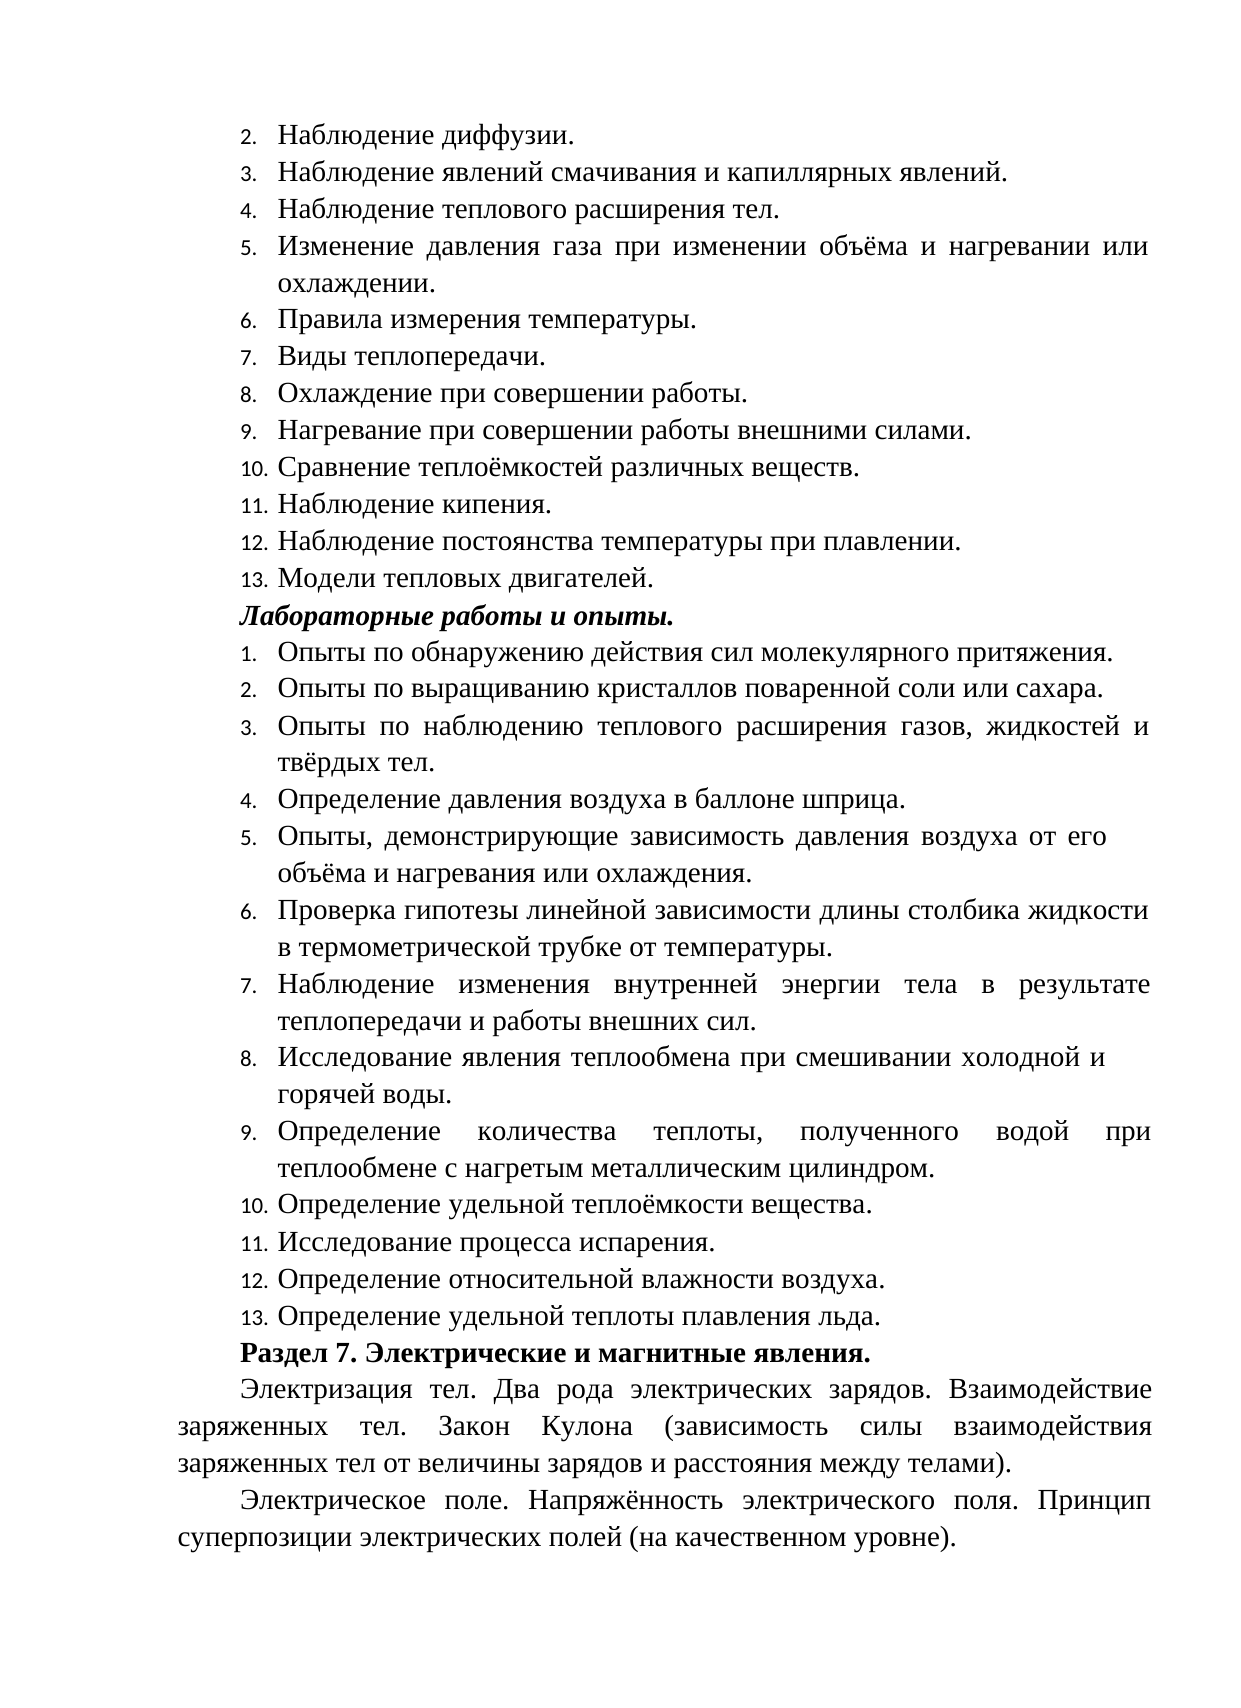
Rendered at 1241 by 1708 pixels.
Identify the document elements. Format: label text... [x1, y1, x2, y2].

list Определение относительной влажности воздуха. [240, 1261, 1163, 1294]
list Нагревание при совершении работы внешними силами. [240, 412, 1163, 446]
text Электрическое поле. Напряжённость электрического поля. Принцип суперпозиции электрических полей (на качественном уровне). [177, 1482, 1151, 1553]
list Сравнение теплоёмкостей различных веществ. [240, 449, 1163, 483]
list Наблюдение диффузии. [240, 117, 1163, 151]
list Модели тепловых двигателей. [240, 560, 1163, 593]
list Определение удельной теплоты плавления льда. [240, 1298, 1163, 1331]
text Электризация тел. Два рода электрических зарядов. Взаимодействие заряженных тел. Закон Кулона (зависимость силы взаимодействия заряженных тел от величины зарядов и расстояния между телами). [177, 1372, 1152, 1479]
list Виды теплопередачи. [240, 338, 1163, 372]
subtitle Лабораторные работы и опыты. [240, 598, 1163, 631]
list Охлаждение при совершении работы. [240, 375, 1163, 409]
subtitle Раздел 7. Электрические и магнитные явления. [240, 1335, 1163, 1369]
list Опыты по выращиванию кристаллов поваренной соли или сахара. [240, 671, 1163, 704]
list Изменение давления газа при изменении объёма и нагревании или охлаждении. [240, 228, 1151, 298]
list Определение давления воздуха в баллоне шприца. [240, 781, 1163, 815]
list Проверка гипотезы линейной зависимости длины столбика жидкости в термометрической трубке от температуры. [240, 892, 1151, 962]
list Наблюдение явлений смачивания и капиллярных явлений. [240, 154, 1163, 188]
list Исследование процесса испарения. [240, 1224, 1163, 1258]
list Опыты, демонстрирующие зависимость давления воздуха от его объёма и нагревания или охлаждения. [240, 818, 1152, 888]
list Наблюдение изменения внутренней энергии тела в результате теплопередачи и работы внешних сил. [240, 966, 1151, 1036]
list Исследование явления теплообмена при смешивании холодной и горячей воды. [240, 1039, 1151, 1110]
list Правила измерения температуры. [240, 302, 1163, 335]
list Наблюдение кипения. [240, 486, 1163, 519]
list Опыты по обнаружению действия сил молекулярного притяжения. [240, 634, 1163, 667]
list Определение количества теплоты, полученного водой при теплообмене с нагретым металлическим цилиндром. [240, 1113, 1151, 1184]
list Наблюдение постоянства температуры при плавлении. [240, 523, 1163, 557]
list Наблюдение теплового расширения тел. [240, 191, 1163, 224]
list Определение удельной теплоёмкости вещества. [240, 1187, 1163, 1221]
list Опыты по наблюдению теплового расширения газов, жидкостей и твёрдых тел. [240, 708, 1151, 778]
